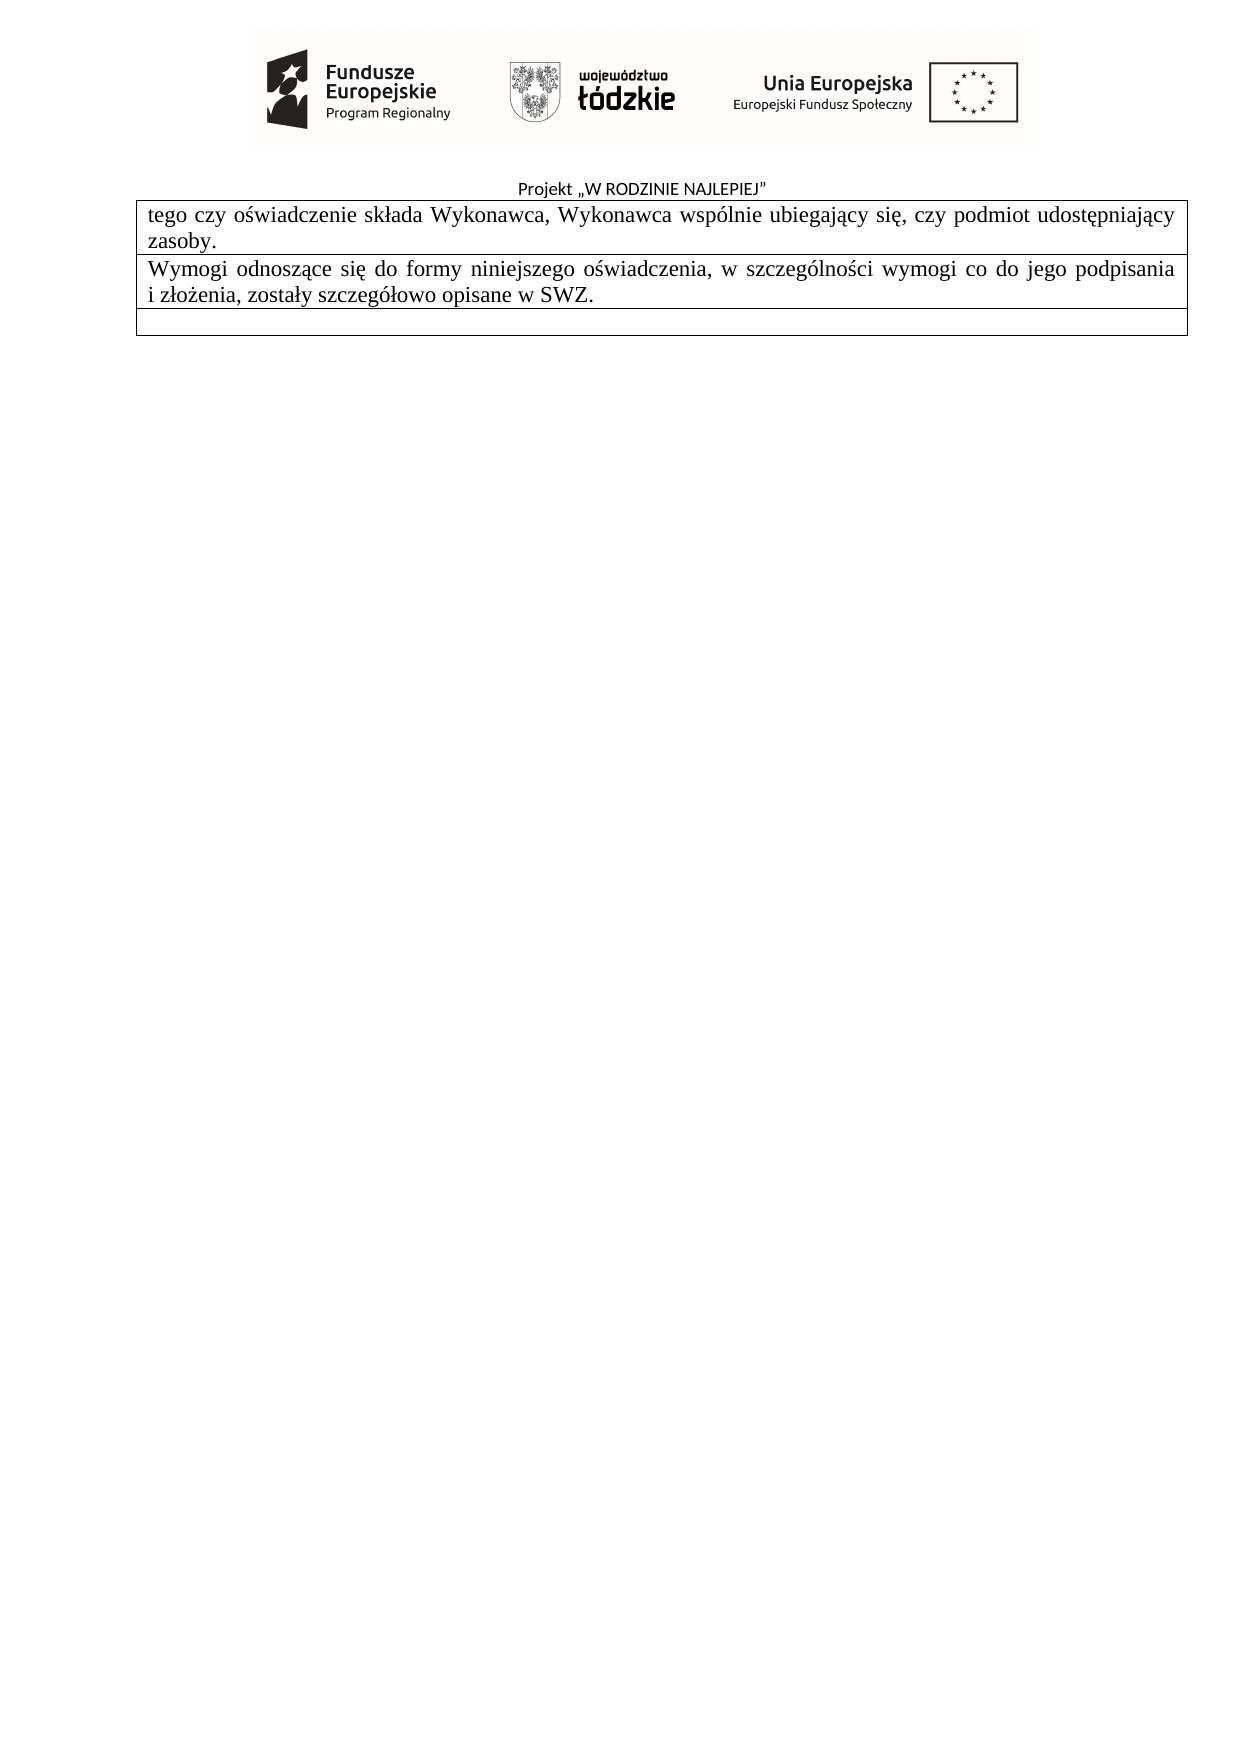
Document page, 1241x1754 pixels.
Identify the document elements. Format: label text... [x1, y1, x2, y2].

picture [247, 29, 1038, 149]
table_cell [137, 309, 1187, 335]
table_cell Wymogi odnoszące się do formy niniejszego oświadczenia, w szczególności wymogi co do jego podpisania i złożenia, zostały szczegółowo opisane w SWZ. [137, 255, 1187, 307]
